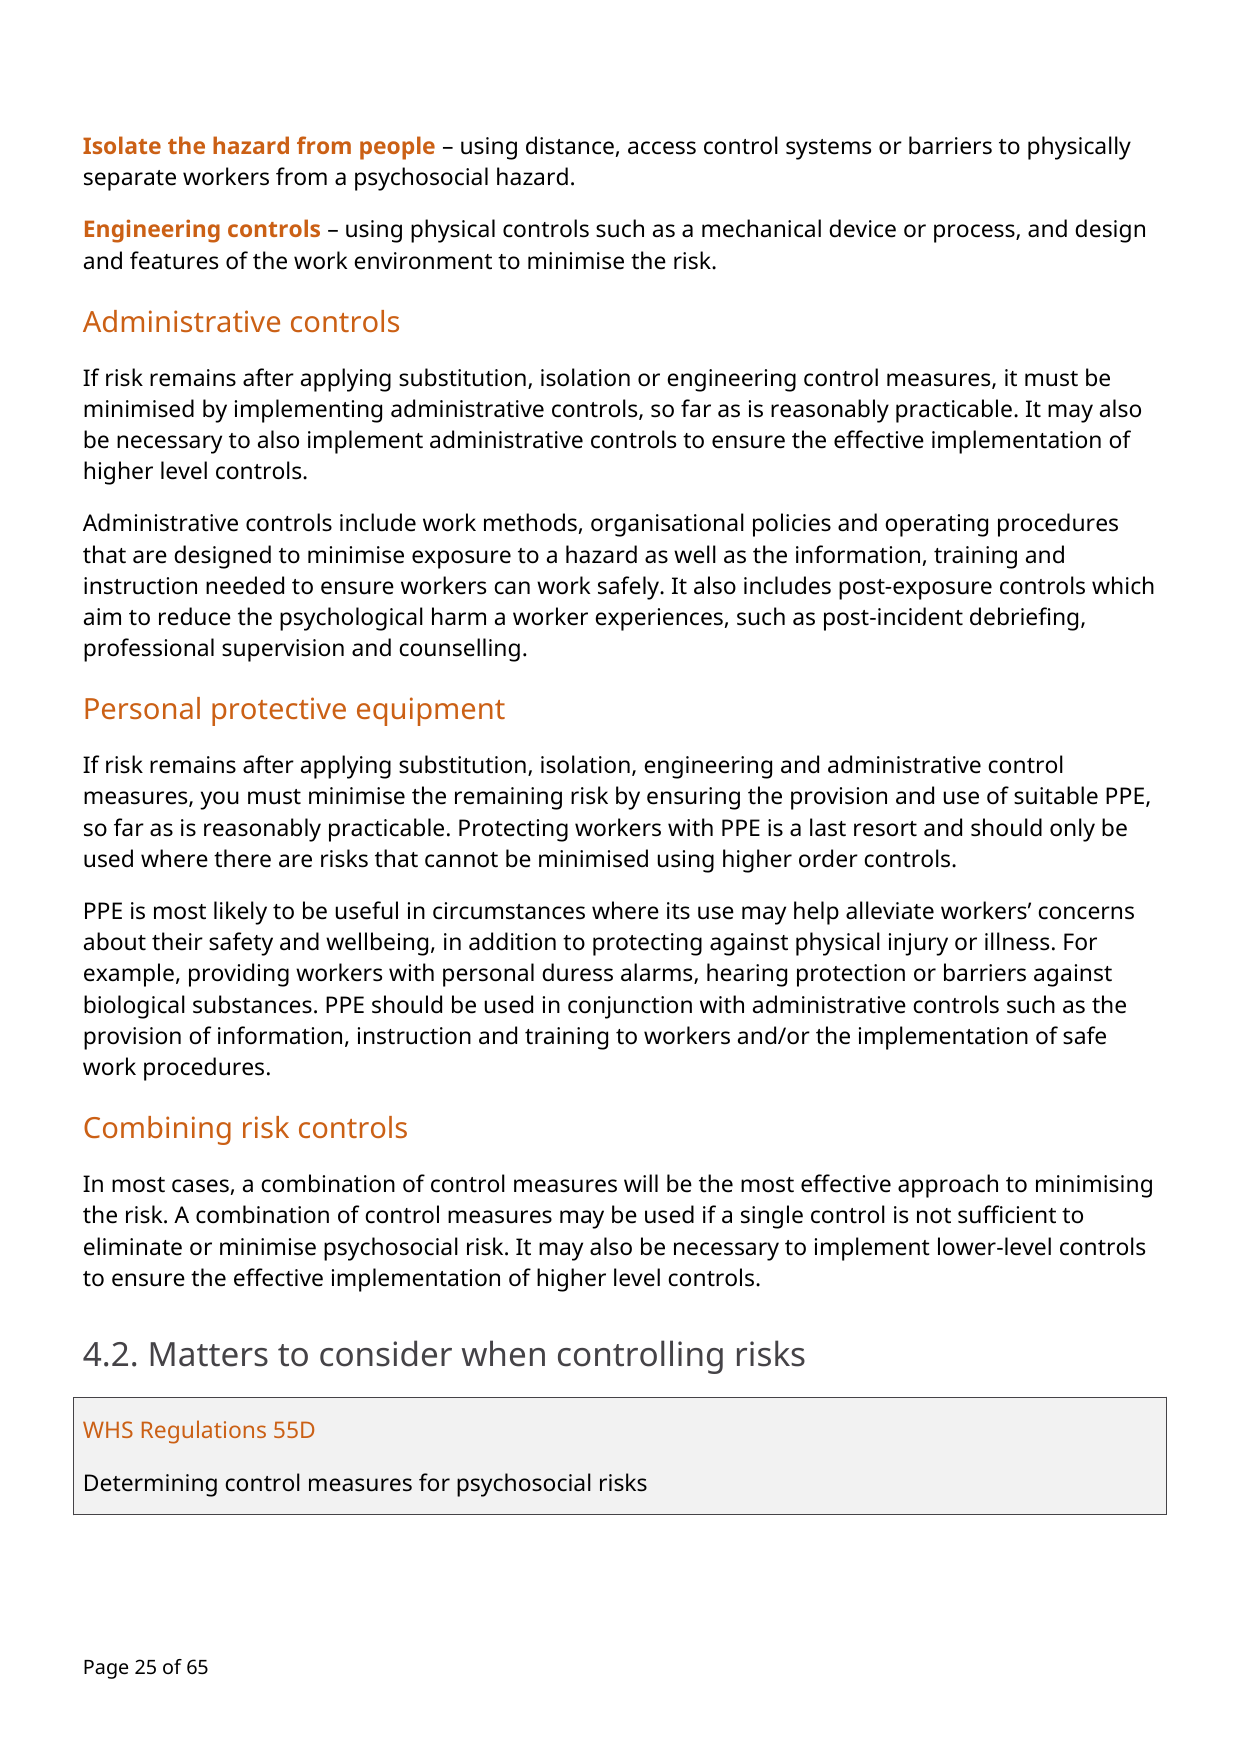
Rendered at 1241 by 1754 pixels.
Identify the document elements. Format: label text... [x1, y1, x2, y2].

subtitle Combining risk controls [83, 1107, 1157, 1147]
text Administrative controls include work methods, organisational policies and operating procedures that are designed to minimise exposure to a hazard as well as the information, training and instruction needed to ensure workers can work safely. It also includes post-exposure controls which aim to reduce the psychological harm a worker experiences, such as post-incident debriefing, professional supervision and counselling. [83, 507, 1157, 663]
subtitle Personal protective equipment [83, 688, 1157, 728]
text If risk remains after applying substitution, isolation, engineering and administrative control measures, you must minimise the remaining risk by ensuring the provision and use of suitable PPE, so far as is reasonably practicable. Protecting workers with PPE is a last resort and should only be used where there are risks that cannot be minimised using higher order controls. [83, 749, 1157, 874]
text PPE is most likely to be useful in circumstances where its use may help alleviate workers’ concerns about their safety and wellbeing, in addition to protecting against physical injury or illness. For example, providing workers with personal duress alarms, hearing protection or barriers against biological substances. PPE should be used in conjunction with administrative controls such as the provision of information, instruction and training to workers and/or the implementation of safe work procedures. [83, 895, 1157, 1082]
subtitle Administrative controls [83, 301, 1157, 341]
text WHS Regulations 55D [74, 1398, 1166, 1446]
text Determining control measures for psychosocial risks [74, 1449, 1166, 1514]
text In most cases, a combination of control measures will be the most effective approach to minimising the risk. A combination of control measures may be used if a single control is not sufficient to eliminate or minimise psychosocial risk. It may also be necessary to implement lower-level controls to ensure the effective implementation of higher level controls. [83, 1168, 1157, 1293]
text Isolate the hazard from people – using distance, access control systems or barriers to physically separate workers from a psychosocial hazard. [83, 130, 1157, 193]
subtitle Matters to consider when controlling risks [83, 1330, 1157, 1376]
text Engineering controls – using physical controls such as a mechanical device or process, and design and features of the work environment to minimise the risk. [83, 213, 1157, 276]
text If risk remains after applying substitution, isolation or engineering control measures, it must be minimised by implementing administrative controls, so far as is reasonably practicable. It may also be necessary to also implement administrative controls to ensure the effective implementation of higher level controls. [83, 361, 1157, 486]
